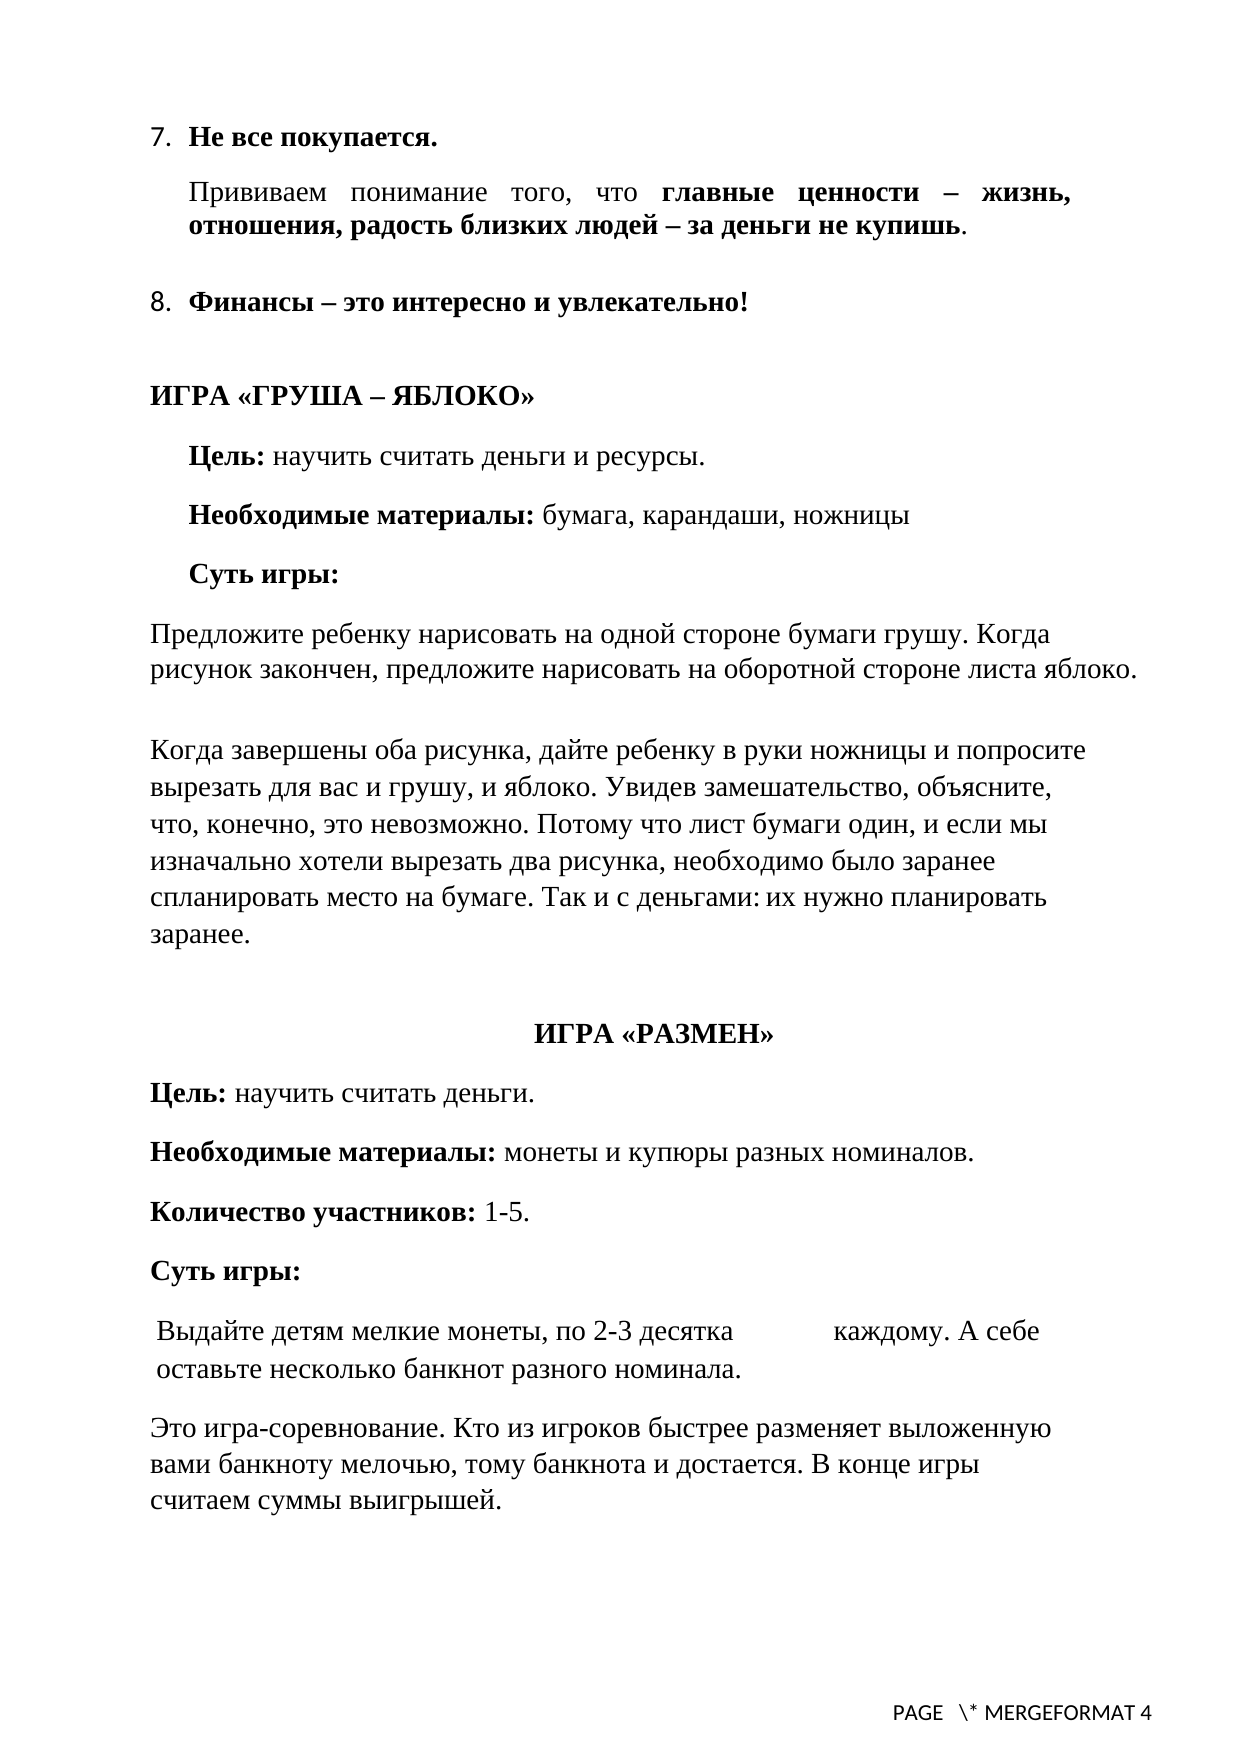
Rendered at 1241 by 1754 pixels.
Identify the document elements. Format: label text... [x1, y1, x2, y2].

text Необходимые материалы: бумага, карандаши, ножницы [188, 497, 1152, 531]
text ИГРА «ГРУША – ЯБЛОКО» [150, 378, 1152, 412]
text Это игра-соревнование. Кто из игроков быстрее разменяет выложенную вами банкноту мелочью, тому банкнота и достается. В конце игры считаем суммы выигрышей. [150, 1411, 1062, 1516]
text Количество участников: 1-5. [150, 1194, 1152, 1227]
text Предложите ребенку нарисовать на одной стороне бумаги грушу. Когда рисунок закончен, предложите нарисовать на оборотной стороне листа яблоко. [150, 616, 1148, 685]
text Цель: научить считать деньги и ресурсы. [188, 438, 1152, 471]
text Выдайте детям мелкие монеты, по 2-3 десятка каждому. А себе оставьте несколько банкнот разного номинала. [156, 1313, 1152, 1385]
text Когда завершены оба рисунка, дайте ребенку в руки ножницы и попросите вырезать для вас и грушу, и яблоко. Увидев замешательство, объясните, что, конечно, это невозможно. Потому что лист бумаги один, и если мы изначально хотели вырезать два рисунка, необходимо было заранее спланировать место на бумаге. Так и с деньгами: их нужно планировать заранее. [150, 732, 1100, 950]
text Прививаем понимание того, что главные ценности – жизнь, отношения, радость близких людей – за деньги не купишь. [188, 176, 1071, 241]
text Суть игры: [150, 1253, 1152, 1287]
list Финансы – это интересно и увлекательно! [150, 283, 1152, 319]
list Не все покупается. [150, 118, 1152, 154]
text Суть игры: [188, 556, 1152, 590]
text Цель: научить считать деньги. [150, 1075, 1152, 1109]
text ИГРА «РАЗМЕН» [150, 1016, 1158, 1049]
text Необходимые материалы: монеты и купюры разных номиналов. [150, 1134, 1152, 1168]
